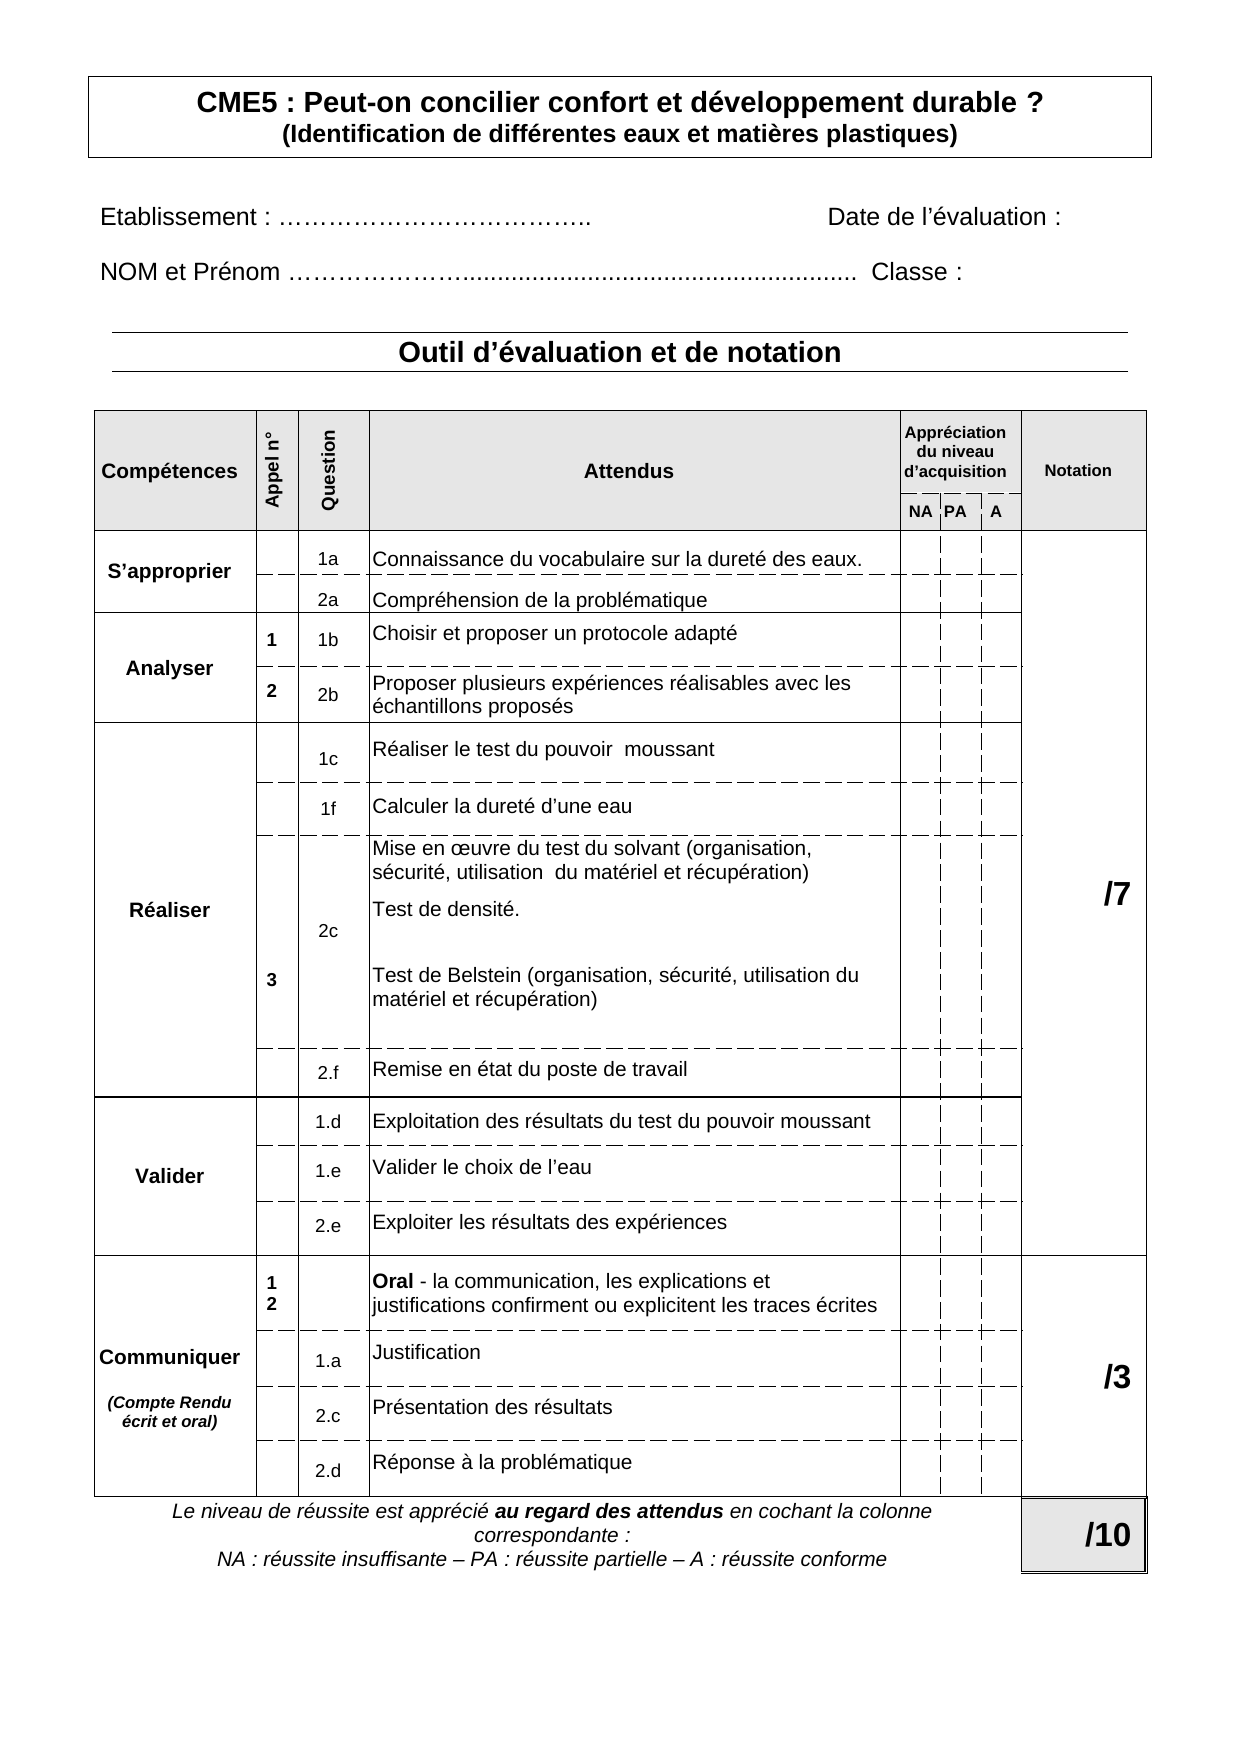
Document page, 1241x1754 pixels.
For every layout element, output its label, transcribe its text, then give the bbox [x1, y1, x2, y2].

table_cell Réaliser le test du pouvoir moussant [370, 723, 900, 782]
table_cell 1.a [299, 1330, 369, 1386]
table_cell [901, 1386, 941, 1440]
table_header Appréciation du niveau d’acquisition [901, 411, 1021, 492]
table_header Attendus [370, 411, 900, 530]
table_cell /7 [1022, 531, 1146, 1255]
table_cell [257, 1386, 298, 1440]
table_cell Communiquer (Compte Rendu écrit et oral) [95, 1256, 256, 1496]
table_cell [901, 1201, 941, 1255]
table_cell 2a [299, 574, 369, 612]
table_cell [901, 1440, 941, 1496]
table_cell Valider le choix de l’eau [370, 1145, 900, 1201]
table_cell [982, 1386, 1021, 1440]
table_cell [901, 1098, 941, 1145]
table_cell Proposer plusieurs expériences réalisables avec les échantillons proposés [370, 666, 900, 722]
table_cell PA [941, 493, 982, 530]
table_cell [257, 531, 298, 574]
table_cell 1.d [299, 1098, 369, 1145]
table_cell S’approprier [95, 531, 256, 612]
table_cell 1a [299, 531, 369, 574]
table_cell [982, 1048, 1021, 1096]
table_cell [901, 531, 941, 574]
table_cell 1.e [299, 1145, 369, 1201]
table_cell [982, 835, 1021, 1047]
table_cell 1c [299, 723, 369, 782]
table_cell [257, 1048, 298, 1096]
table_header Notation [1022, 411, 1146, 530]
table_cell [901, 666, 941, 722]
table_cell [982, 782, 1021, 835]
table_cell [901, 782, 941, 835]
table_cell [982, 531, 1021, 574]
table_cell [901, 1145, 941, 1201]
table_cell [941, 723, 982, 782]
table_cell Connaissance du vocabulaire sur la dureté des eaux. [370, 531, 900, 574]
table_cell Exploitation des résultats du test du pouvoir moussant [370, 1098, 900, 1145]
table_cell [941, 1386, 982, 1440]
table_cell Le niveau de réussite est apprécié au regard des attendus en cochant la colonne correspondante : NA : réussite insuffisante – PA : réussite partielle – A : réussite conforme [94, 1497, 1021, 1571]
table_header Compétences [95, 411, 256, 530]
table_cell NA [901, 493, 941, 530]
table_cell Valider [95, 1098, 256, 1255]
table_cell [982, 1330, 1021, 1386]
table_cell 3 [257, 835, 298, 1047]
table_cell 2c [299, 835, 369, 1047]
table_cell /10 [1022, 1499, 1144, 1571]
table_cell [941, 574, 982, 612]
table_cell 1 2 [257, 1256, 298, 1330]
table_cell Remise en état du poste de travail [370, 1048, 900, 1096]
table_cell 2.f [299, 1048, 369, 1096]
table_cell [982, 1440, 1021, 1496]
table_cell [901, 723, 941, 782]
table_cell 2.c [299, 1386, 369, 1440]
table_header CME5 : Peut-on concilier confort et développement durable ? (Identification de différentes eaux et matières plastiques) [89, 77, 1151, 157]
table_cell [901, 613, 941, 666]
table_cell Calculer la dureté d’une eau [370, 782, 900, 835]
table_cell 2 [257, 666, 298, 722]
table_cell /3 [1022, 1256, 1146, 1496]
table_cell 2.d [299, 1440, 369, 1496]
table_cell [299, 1256, 369, 1330]
table_cell [941, 1440, 982, 1496]
table_cell [941, 531, 982, 574]
table_cell [257, 1330, 298, 1386]
table_cell [982, 1145, 1021, 1201]
table_cell [257, 723, 298, 782]
table_cell [257, 1098, 298, 1145]
table_cell [257, 1440, 298, 1496]
table_cell [982, 723, 1021, 782]
table_cell [257, 782, 298, 835]
table_cell Réaliser [95, 723, 256, 1096]
table_cell [941, 1048, 982, 1096]
table_cell [257, 574, 298, 612]
table_cell Compréhension de la problématique [370, 574, 900, 612]
table_cell [941, 666, 982, 722]
table_cell Mise en œuvre du test du solvant (organisation, sécurité, utilisation du matériel et récupération) Test de densité. Test de Belstein (organisation, sécurité, utilisation du matériel et récupération) [370, 835, 900, 1047]
table_cell [982, 1098, 1021, 1145]
table_cell Choisir et proposer un protocole adapté [370, 613, 900, 666]
table_cell [982, 666, 1021, 722]
table_cell [257, 1145, 298, 1201]
table_cell 1f [299, 782, 369, 835]
table_cell [257, 1201, 298, 1255]
table_cell [941, 1201, 982, 1255]
table_cell [982, 1201, 1021, 1255]
table_cell Présentation des résultats [370, 1386, 900, 1440]
table_cell [901, 835, 941, 1047]
table_header Appel n° [257, 411, 298, 530]
table_cell Analyser [95, 613, 256, 722]
table_cell [982, 613, 1021, 666]
table_cell 2.e [299, 1201, 369, 1255]
table_cell 1 [257, 613, 298, 666]
table_cell [982, 574, 1021, 612]
table_cell [941, 1256, 982, 1330]
table_cell [901, 1330, 941, 1386]
table_cell [941, 782, 982, 835]
table_cell [982, 1256, 1021, 1330]
table_header Question [299, 411, 369, 530]
table_cell [941, 613, 982, 666]
table_cell [941, 835, 982, 1047]
table_cell Justification [370, 1330, 900, 1386]
text Outil d’évaluation et de notation [112, 333, 1128, 371]
table_cell [901, 1048, 941, 1096]
table_cell 2b [299, 666, 369, 722]
table_cell [941, 1145, 982, 1201]
table_cell 1b [299, 613, 369, 666]
table_header Etablissement : ……………………………….. Date de l’évaluation : NOM et Prénom …………………......................................................... Classe : [89, 177, 1152, 313]
table_cell [901, 574, 941, 612]
table_cell Réponse à la problématique [370, 1440, 900, 1496]
table_cell [941, 1098, 982, 1145]
table_cell Exploiter les résultats des expériences [370, 1201, 900, 1255]
table_cell [901, 1256, 941, 1330]
table_cell A [982, 493, 1021, 530]
table_cell Oral - la communication, les explications et justifications confirment ou explicitent les traces écrites [370, 1256, 900, 1330]
table_cell [941, 1330, 982, 1386]
